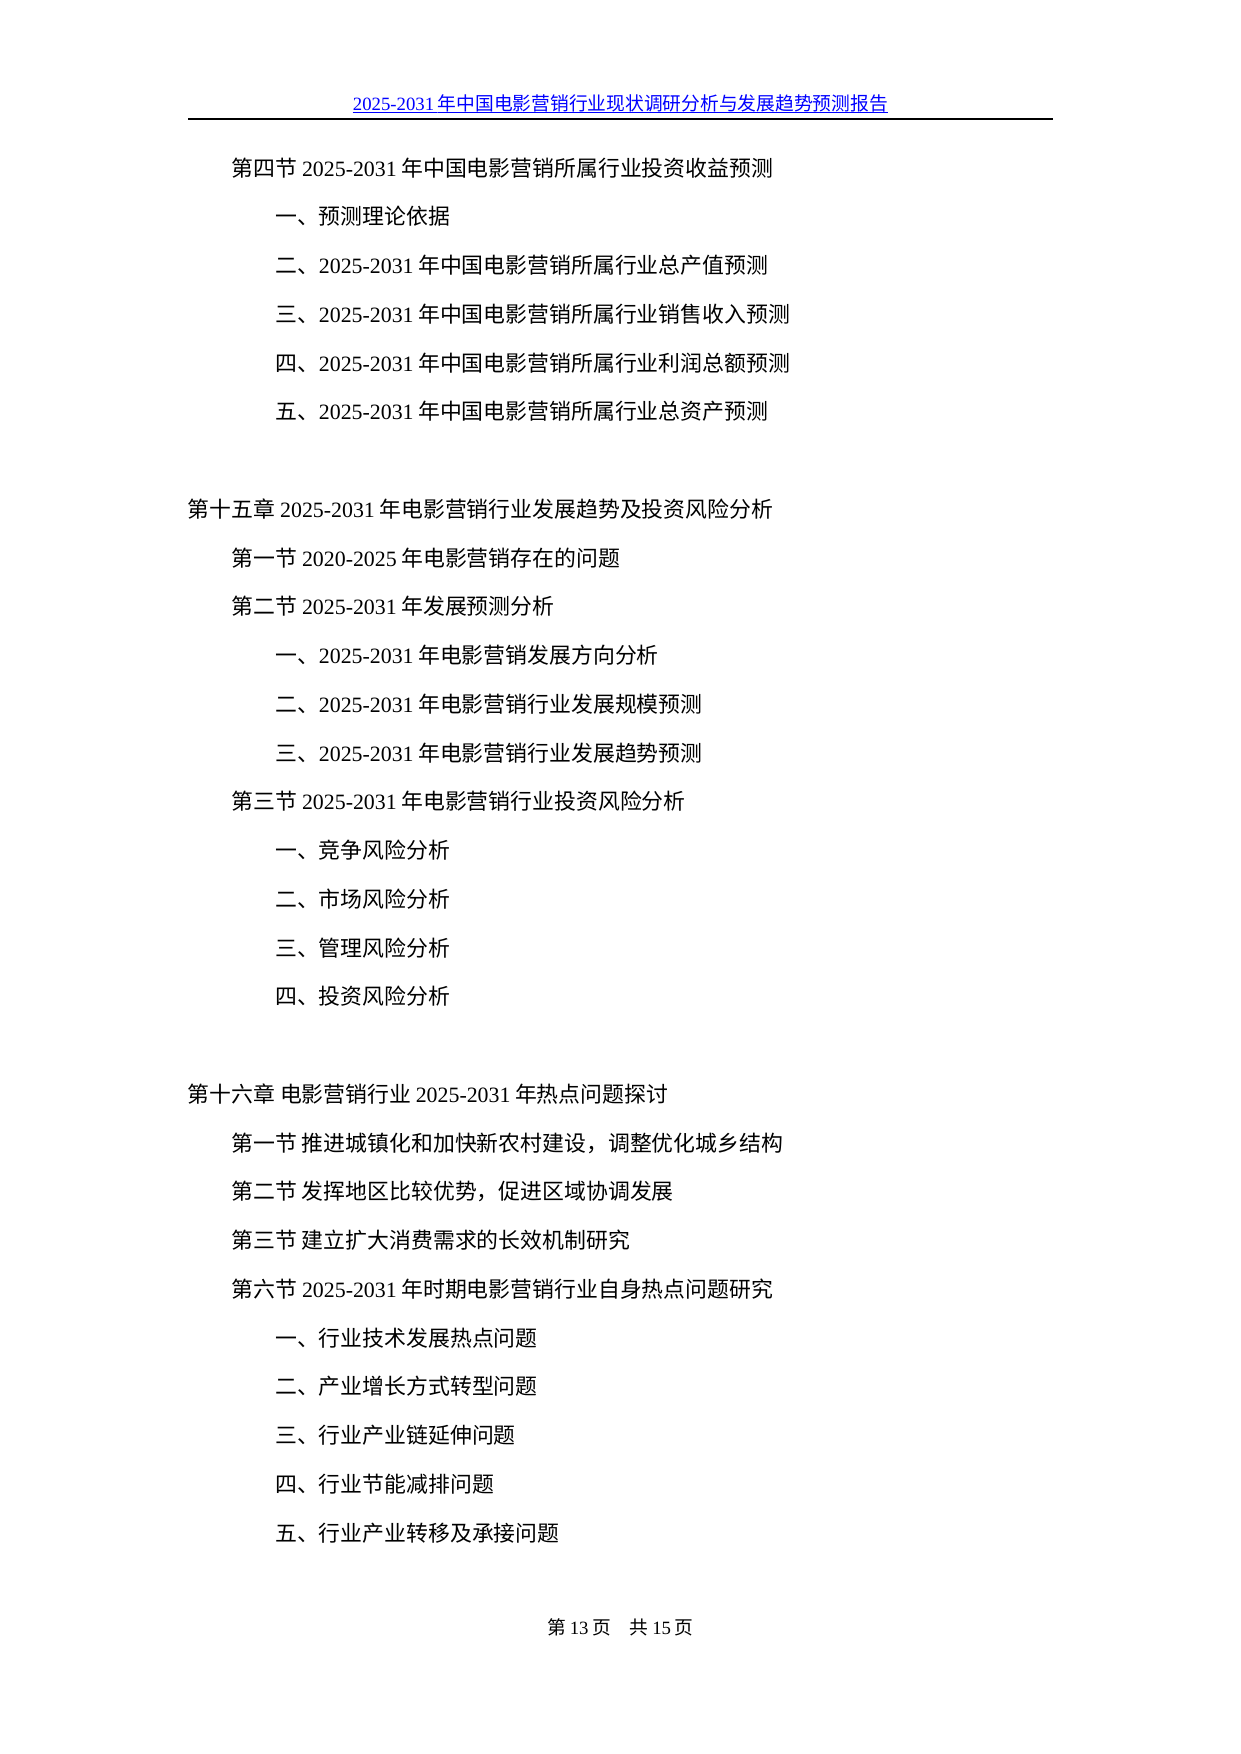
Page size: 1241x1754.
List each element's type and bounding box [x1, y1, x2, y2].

text [187, 150, 1053, 1548]
